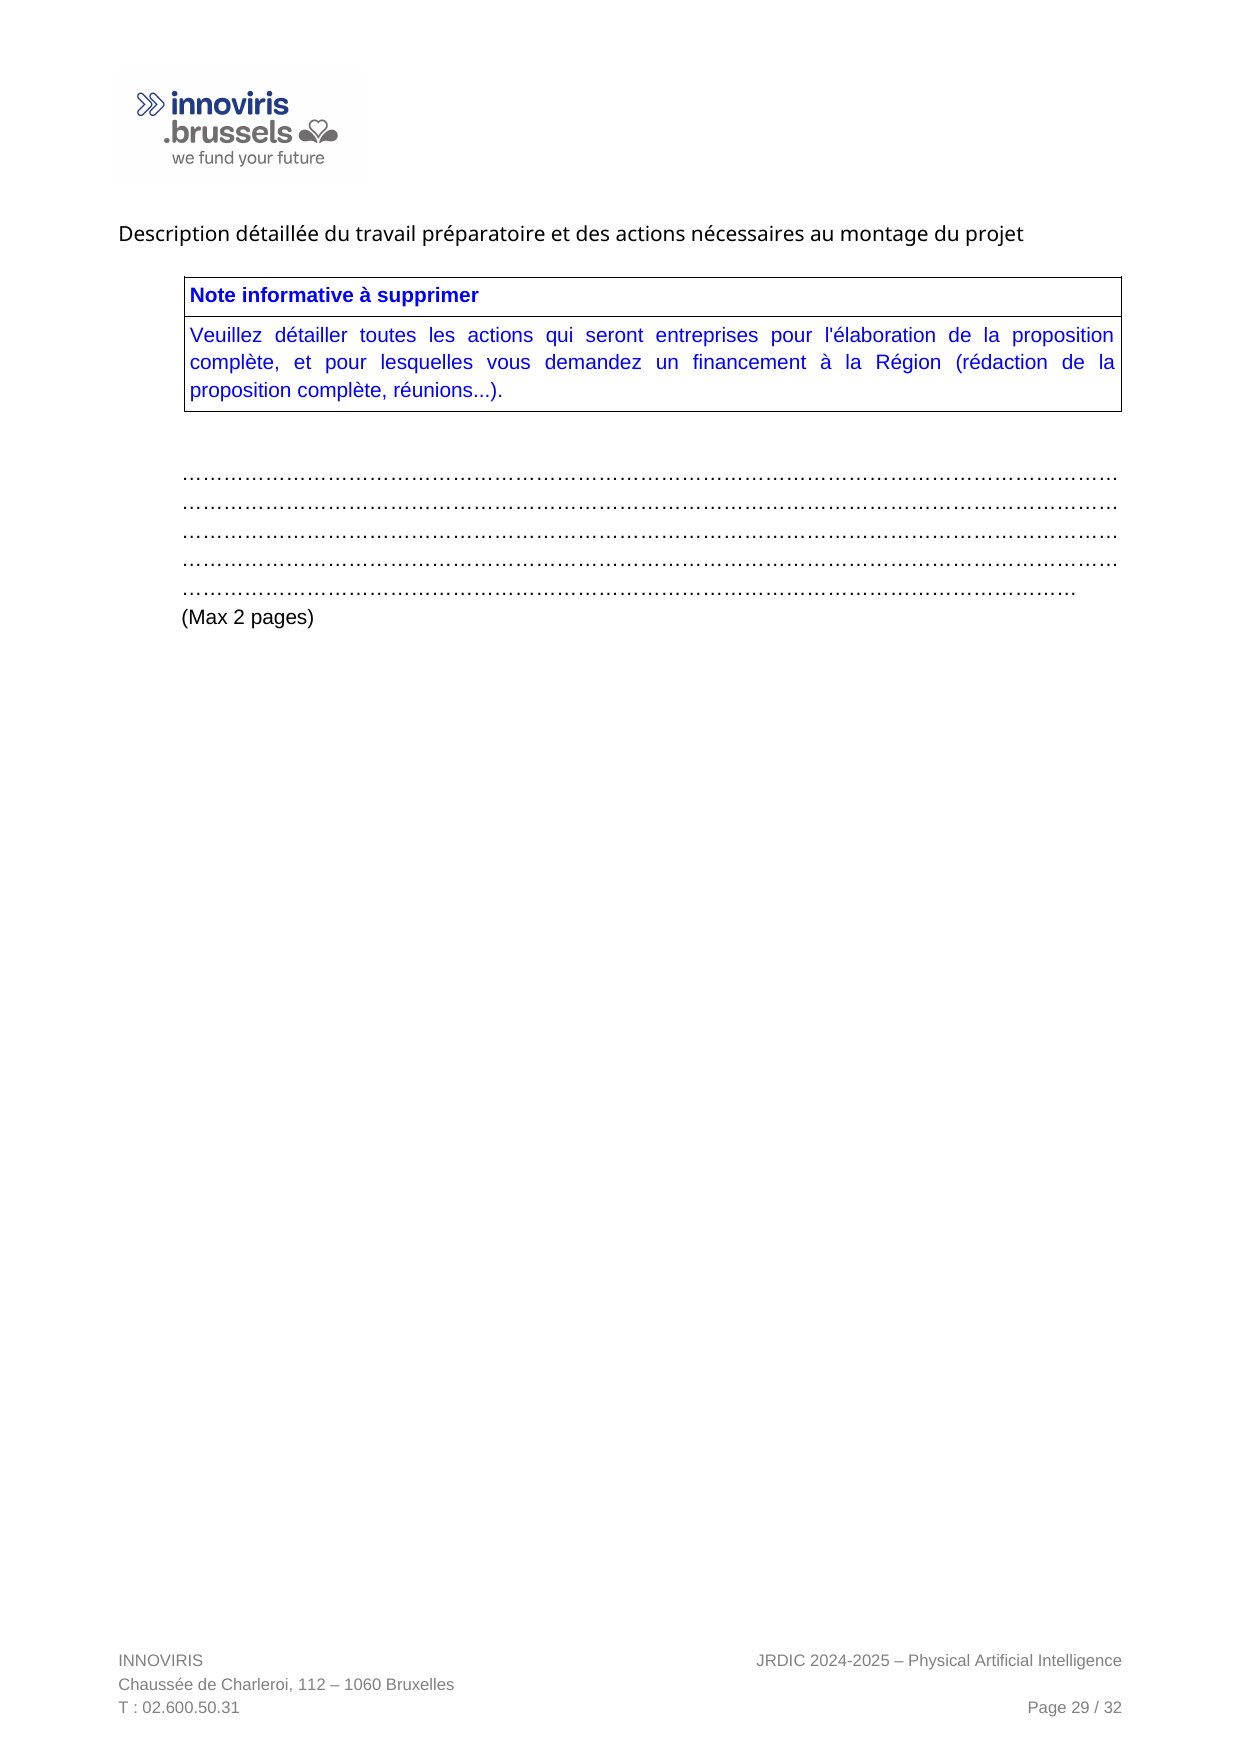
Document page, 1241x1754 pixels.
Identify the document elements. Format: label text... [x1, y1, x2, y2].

table_cell Veuillez détailler toutes les actions qui seront entreprises pour l'élaboration de la proposition complète, et pour lesquelles vous demandez un financement à la Région (rédaction de la proposition complète, réunions...). [185, 317, 1121, 411]
table_header Note informative à supprimer [185, 278, 1121, 316]
picture [118, 69, 363, 184]
text ………………………………………………………………………………………………………………………………………………………………………………………………………………………………………………………………………………………………………………………………………………………………………………………………………………………………………………………………………………………………………………………………………………………………………………………………………………… (Max 2 pages) [181, 461, 1122, 629]
text Description détaillée du travail préparatoire et des actions nécessaires au montage du projet [118, 219, 1123, 248]
